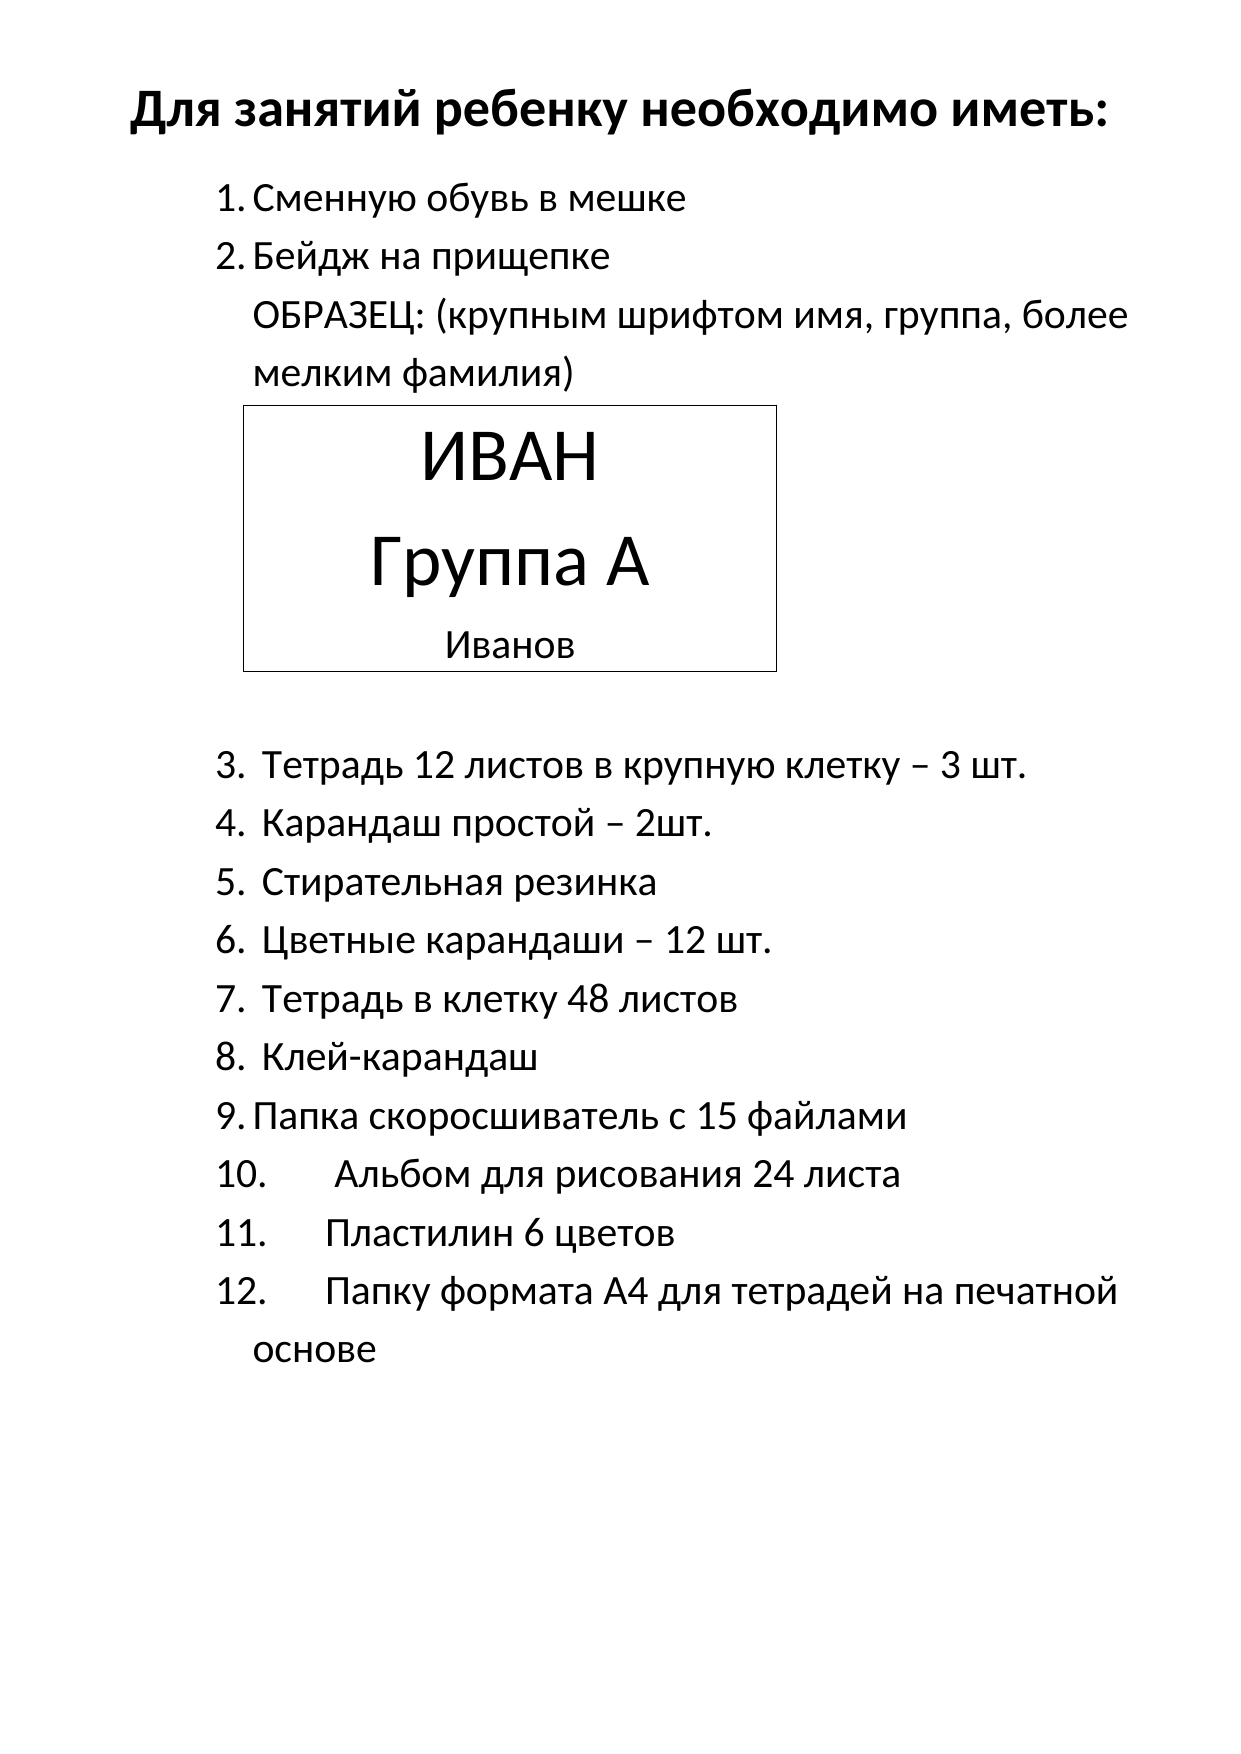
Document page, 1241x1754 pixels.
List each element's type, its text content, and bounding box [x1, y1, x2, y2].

list Тетрадь в клетку 48 листов [215, 972, 1152, 1023]
list Стирательная резинка [215, 855, 1152, 906]
list Иванов [244, 615, 776, 671]
list Пластилин 6 цветов [215, 1206, 1152, 1256]
list Папка скоросшиватель с 15 файлами [215, 1089, 1152, 1139]
list Папку формата А4 для тетрадей на печатной основе [215, 1264, 1152, 1373]
list ОБРАЗЕЦ: (крупным шрифтом имя, группа, более мелким фамилия) [252, 288, 1152, 397]
list Сменную обувь в мешке [215, 171, 1152, 222]
list Альбом для рисования 24 листа [215, 1147, 1152, 1198]
list Тетрадь 12 листов в крупную клетку – 3 шт. [215, 738, 1152, 789]
list Бейдж на прищепке [215, 229, 1152, 280]
list Карандаш простой – 2шт. [215, 796, 1152, 847]
list Группа А [244, 510, 776, 604]
list Цветные карандаши – 12 шт. [215, 913, 1152, 964]
list Клей-карандаш [215, 1030, 1152, 1081]
list ИВАН [244, 406, 776, 499]
text Для занятий ребенку необходимо иметь: [88, 74, 1152, 140]
